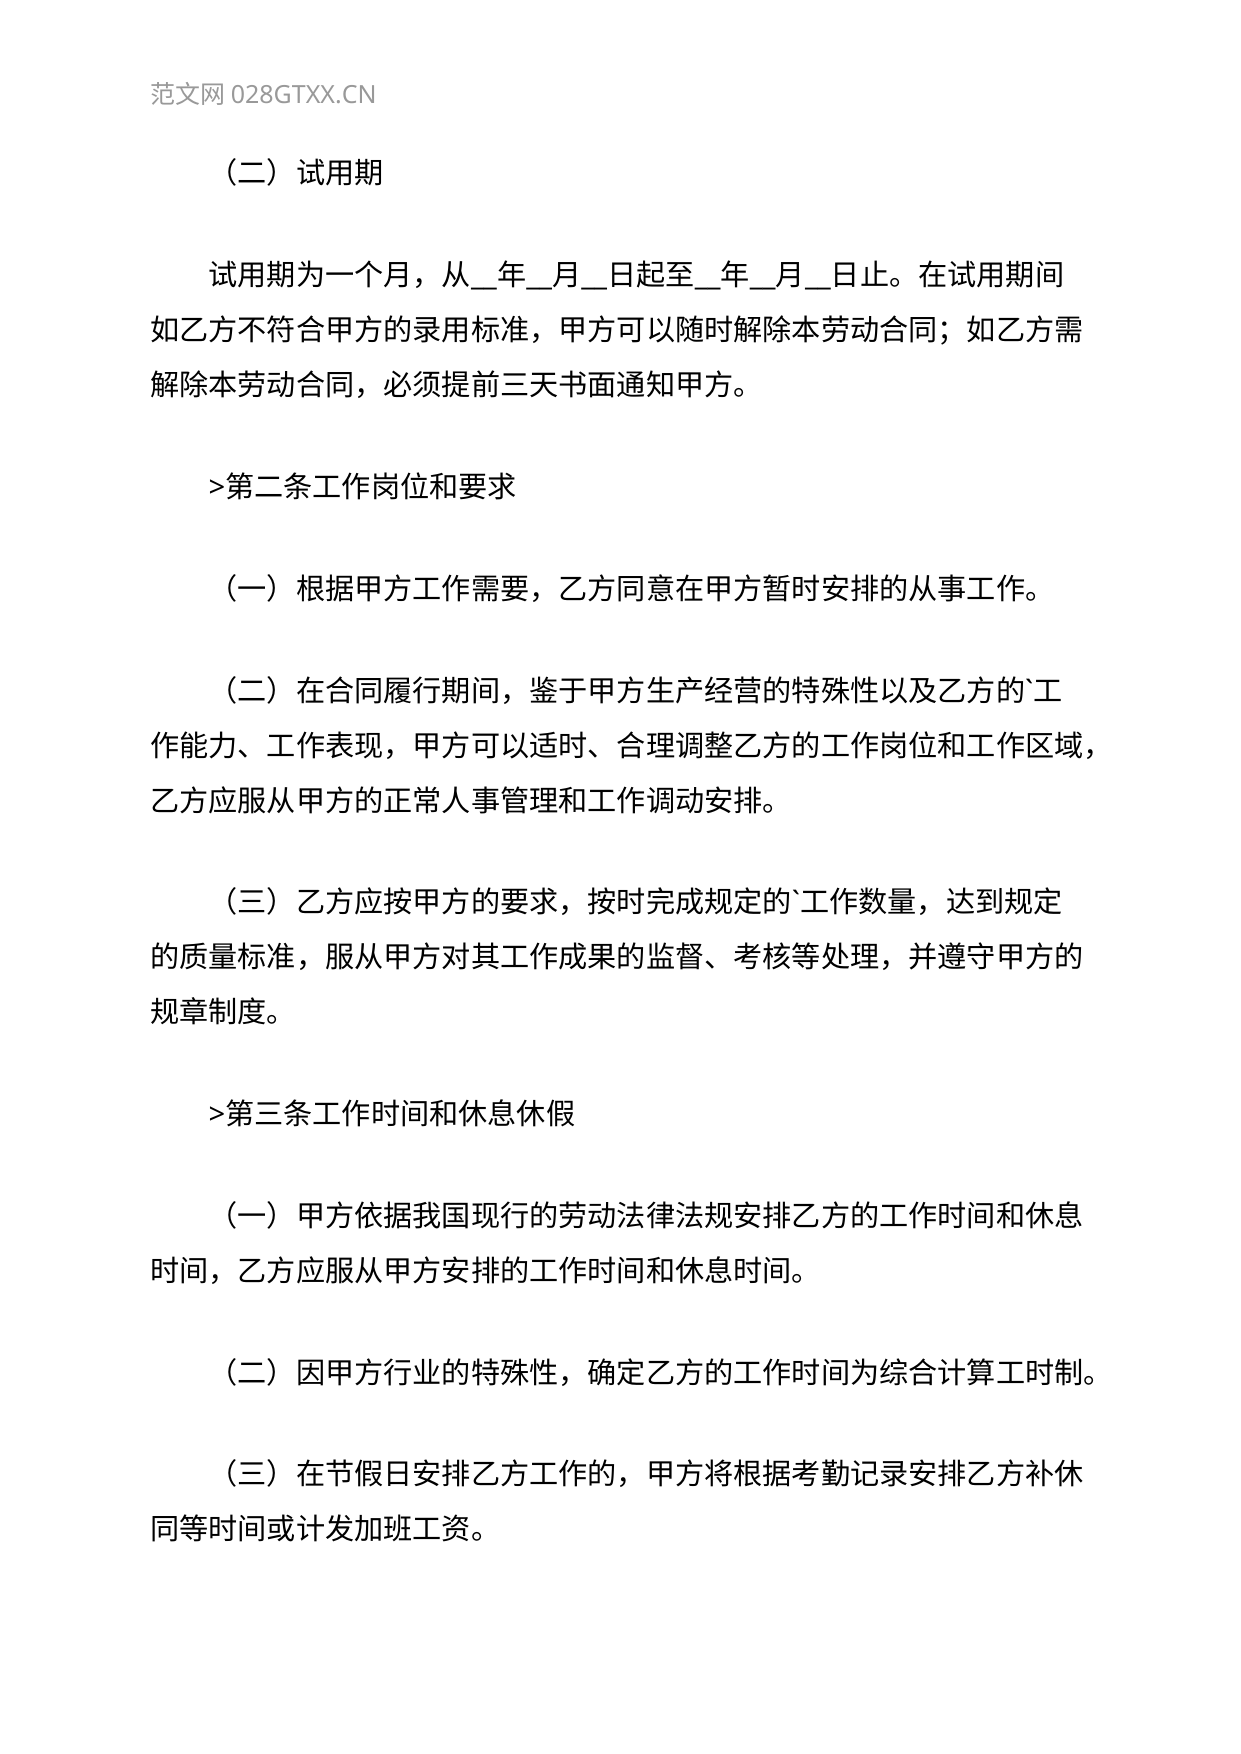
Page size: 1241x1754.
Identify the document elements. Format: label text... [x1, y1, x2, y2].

text （二）因甲方行业的特殊性，确定乙方的工作时间为综合计算工时制。 [150, 1349, 1090, 1391]
text >第二条工作岗位和要求 [150, 463, 1090, 506]
text （三）乙方应按甲方的要求，按时完成规定的`工作数量，达到规定的质量标准，服从甲方对其工作成果的监督、考核等处理，并遵守甲方的规章制度。 [150, 879, 1090, 1031]
text （一）根据甲方工作需要，乙方同意在甲方暂时安排的从事工作。 [150, 565, 1090, 608]
text （二）试用期 [150, 150, 1090, 192]
text （一）甲方依据我国现行的劳动法律法规安排乙方的工作时间和休息时间，乙方应服从甲方安排的工作时间和休息时间。 [150, 1192, 1090, 1290]
text （二）在合同履行期间，鉴于甲方生产经营的特殊性以及乙方的`工作能力、工作表现，甲方可以适时、合理调整乙方的工作岗位和工作区域，乙方应服从甲方的正常人事管理和工作调动安排。 [150, 667, 1090, 819]
text （三）在节假日安排乙方工作的，甲方将根据考勤记录安排乙方补休同等时间或计发加班工资。 [150, 1451, 1090, 1548]
text >第三条工作时间和休息休假 [150, 1091, 1090, 1133]
text 试用期为一个月，从__年__月__日起至__年__月__日止。在试用期间如乙方不符合甲方的录用标准，甲方可以随时解除本劳动合同；如乙方需解除本劳动合同，必须提前三天书面通知甲方。 [150, 252, 1090, 404]
